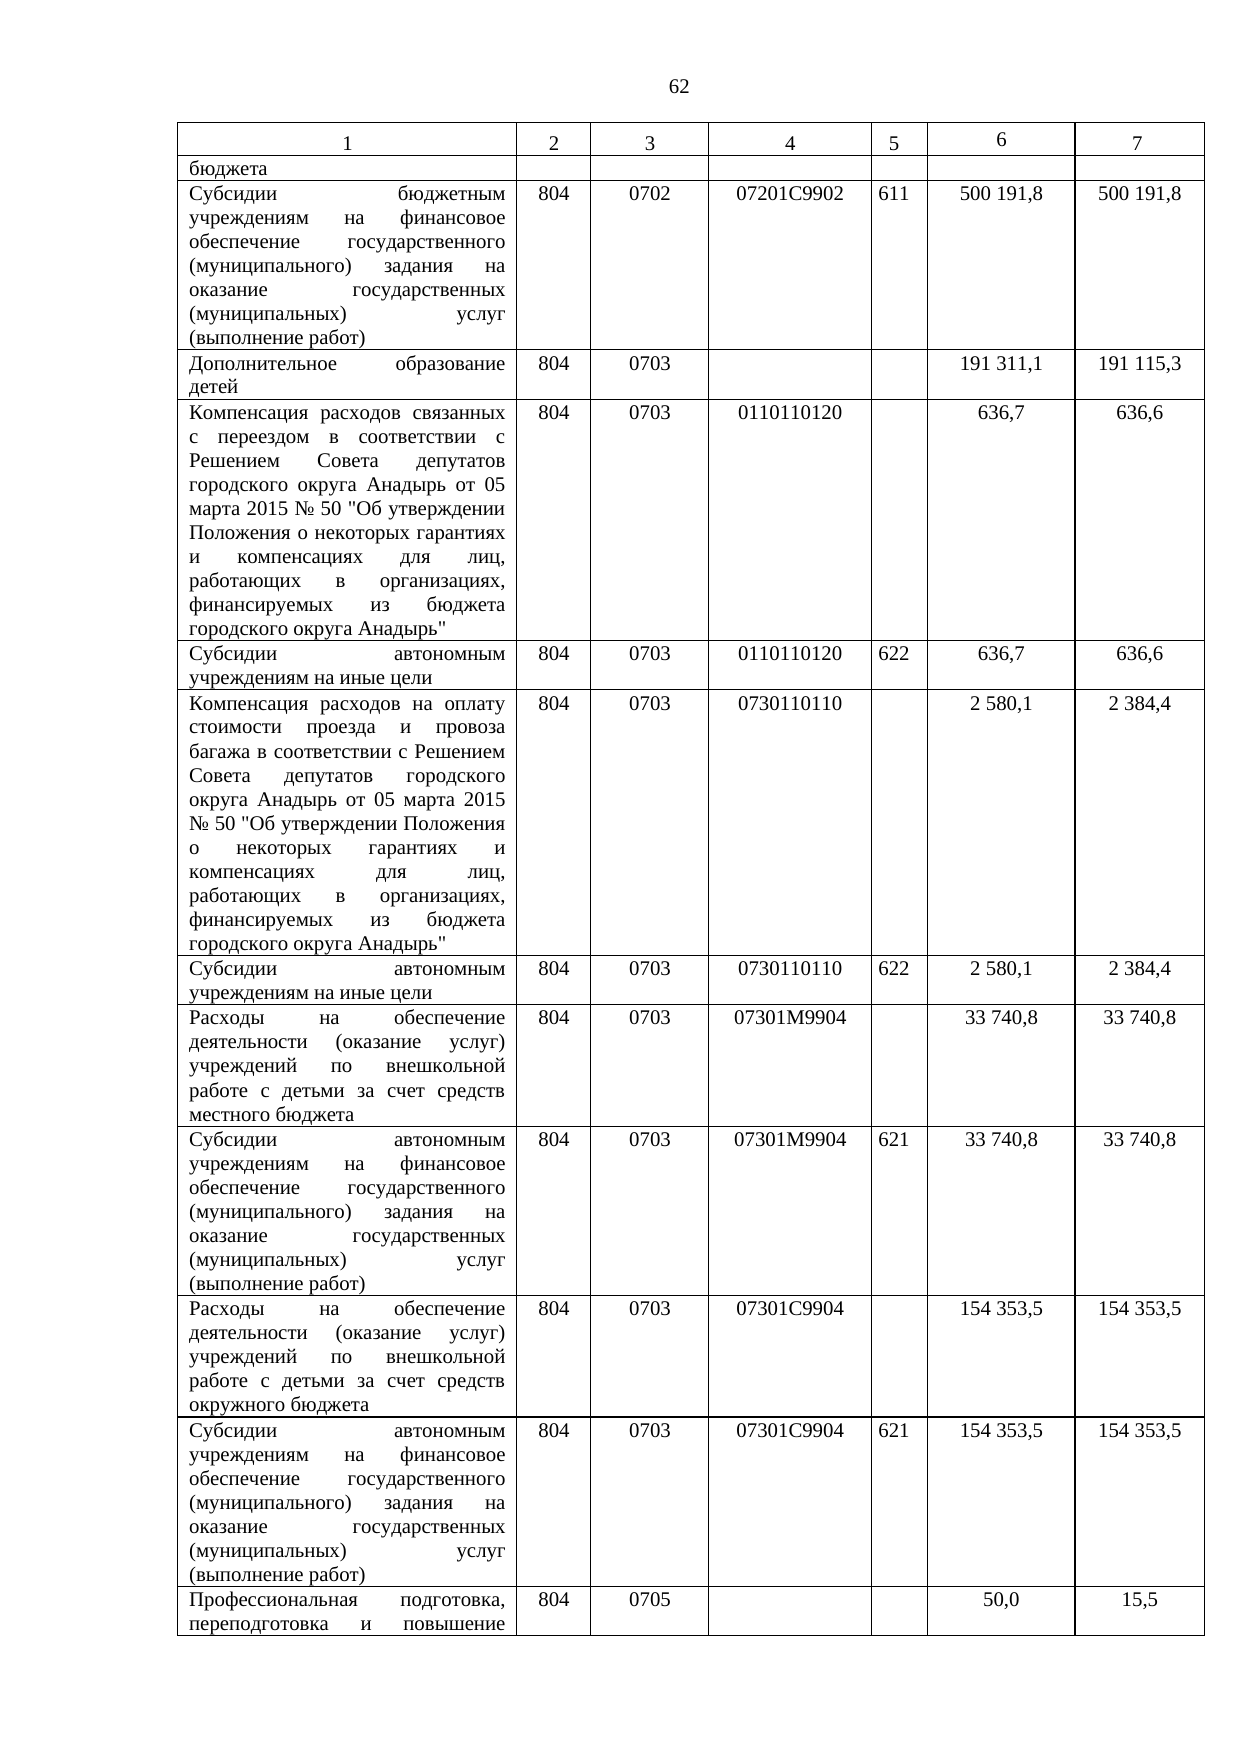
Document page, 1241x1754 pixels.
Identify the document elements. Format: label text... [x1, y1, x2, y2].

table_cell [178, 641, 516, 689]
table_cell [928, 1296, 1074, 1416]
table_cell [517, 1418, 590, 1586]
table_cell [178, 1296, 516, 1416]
table_header 4 [709, 123, 871, 155]
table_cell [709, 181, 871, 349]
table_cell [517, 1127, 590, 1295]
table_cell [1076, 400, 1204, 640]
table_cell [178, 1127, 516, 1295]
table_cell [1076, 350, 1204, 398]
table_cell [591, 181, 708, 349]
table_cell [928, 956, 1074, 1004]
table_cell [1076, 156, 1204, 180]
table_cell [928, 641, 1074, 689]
table_header 3 [591, 123, 708, 155]
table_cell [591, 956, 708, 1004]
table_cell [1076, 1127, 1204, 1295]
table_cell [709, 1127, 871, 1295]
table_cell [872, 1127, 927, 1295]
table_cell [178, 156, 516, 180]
table_header 6 [928, 123, 1074, 155]
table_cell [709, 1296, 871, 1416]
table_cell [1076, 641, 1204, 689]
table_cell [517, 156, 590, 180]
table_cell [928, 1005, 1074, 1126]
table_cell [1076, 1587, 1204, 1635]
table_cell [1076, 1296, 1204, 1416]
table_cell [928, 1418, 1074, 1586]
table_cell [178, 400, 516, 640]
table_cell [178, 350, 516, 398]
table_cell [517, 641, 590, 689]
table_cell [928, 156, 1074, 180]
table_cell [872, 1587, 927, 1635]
table_header 2 [517, 123, 590, 155]
table_header 1 [178, 123, 516, 155]
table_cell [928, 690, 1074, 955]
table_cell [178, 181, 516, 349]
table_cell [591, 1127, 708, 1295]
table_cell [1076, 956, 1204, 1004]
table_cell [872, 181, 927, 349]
table_header 5 [872, 123, 927, 155]
table_header 7 [1076, 123, 1204, 155]
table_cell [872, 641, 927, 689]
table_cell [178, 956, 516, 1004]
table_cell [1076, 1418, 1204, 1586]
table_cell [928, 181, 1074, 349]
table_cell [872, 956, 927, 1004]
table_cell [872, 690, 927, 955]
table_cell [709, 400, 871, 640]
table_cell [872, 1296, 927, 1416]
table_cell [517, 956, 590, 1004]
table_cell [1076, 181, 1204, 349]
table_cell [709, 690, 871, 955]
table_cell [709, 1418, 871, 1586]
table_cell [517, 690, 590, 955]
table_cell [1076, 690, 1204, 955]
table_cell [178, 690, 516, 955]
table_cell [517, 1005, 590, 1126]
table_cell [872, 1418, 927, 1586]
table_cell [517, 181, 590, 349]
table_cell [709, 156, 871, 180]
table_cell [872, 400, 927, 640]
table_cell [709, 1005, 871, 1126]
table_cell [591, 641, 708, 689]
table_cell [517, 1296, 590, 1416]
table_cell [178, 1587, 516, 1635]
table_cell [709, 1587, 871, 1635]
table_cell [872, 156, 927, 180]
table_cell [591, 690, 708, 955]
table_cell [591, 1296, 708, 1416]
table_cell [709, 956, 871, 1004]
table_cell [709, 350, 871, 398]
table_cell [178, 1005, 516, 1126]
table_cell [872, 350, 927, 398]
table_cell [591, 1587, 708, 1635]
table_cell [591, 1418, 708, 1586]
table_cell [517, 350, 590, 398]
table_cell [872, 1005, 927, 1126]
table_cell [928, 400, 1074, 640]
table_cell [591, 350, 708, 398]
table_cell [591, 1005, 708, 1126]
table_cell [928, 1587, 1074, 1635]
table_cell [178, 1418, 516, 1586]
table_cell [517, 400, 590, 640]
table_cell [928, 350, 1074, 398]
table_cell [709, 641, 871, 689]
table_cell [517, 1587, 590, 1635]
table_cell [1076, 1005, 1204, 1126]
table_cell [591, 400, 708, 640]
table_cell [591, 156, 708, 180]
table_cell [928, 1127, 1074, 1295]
